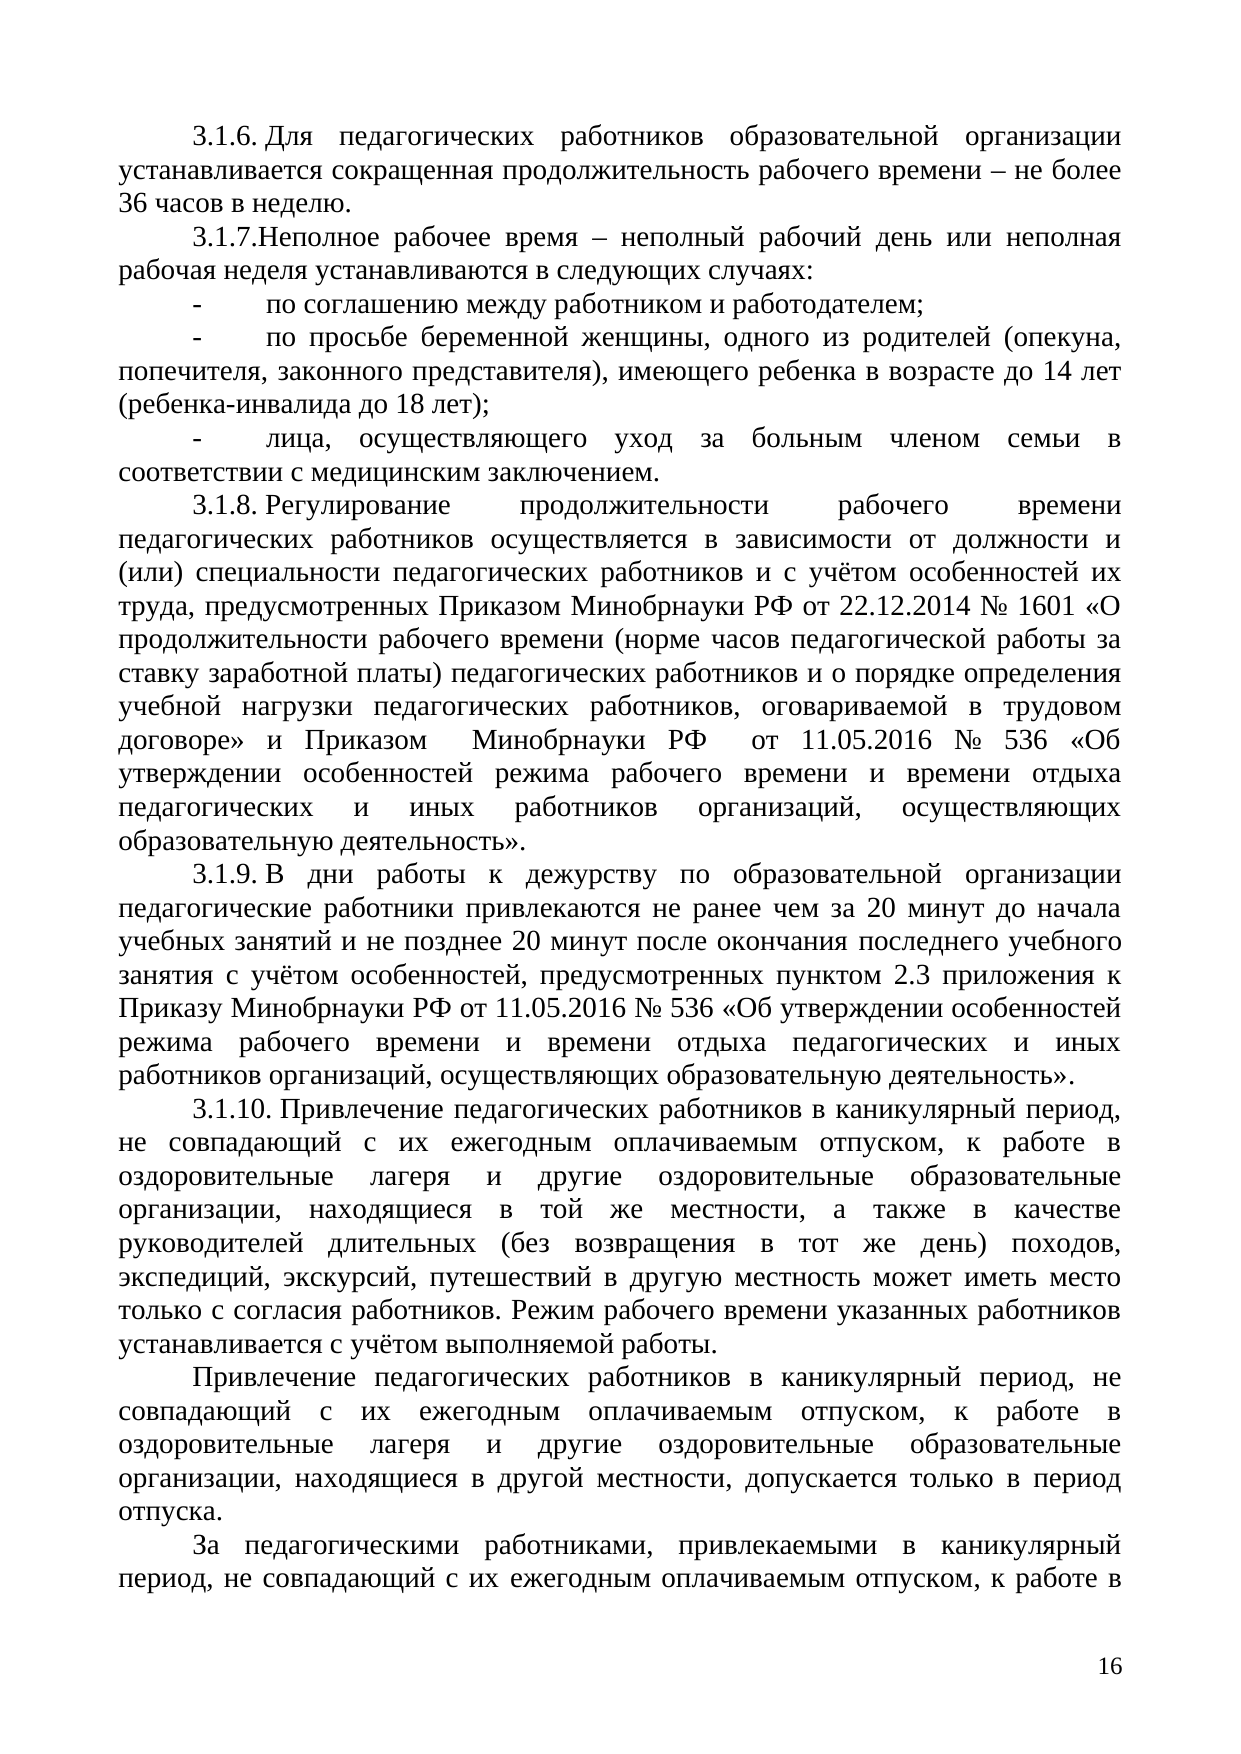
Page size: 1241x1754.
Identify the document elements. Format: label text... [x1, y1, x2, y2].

text - по просьбе беременной женщины, одного из родителей (опекуна, попечителя, законного представителя), имеющего ребенка в возрасте до 14 лет (ребенка-инвалида до 18 лет); [118, 319, 1122, 420]
text 3.1.10. Привлечение педагогических работников в каникулярный период, не совпадающий с их ежегодным оплачиваемым отпуском, к работе в оздоровительные лагеря и другие оздоровительные образовательные организации, находящиеся в той же местности, а также в качестве руководителей длительных (без возвращения в тот же день) походов, экспедиций, экскурсий, путешествий в другую местность может иметь место только с согласия работников. Режим рабочего времени указанных работников устанавливается с учётом выполняемой работы. [118, 1091, 1122, 1359]
text 3.1.7.Неполное рабочее время – неполный рабочий день или неполная рабочая неделя устанавливаются в следующих случаях: [118, 219, 1122, 286]
text 3.1.6. Для педагогических работников образовательной организации устанавливается сокращенная продолжительность рабочего времени – не более 36 часов в неделю. [118, 118, 1122, 219]
text - по соглашению между работником и работодателем; [118, 286, 1122, 319]
text Привлечение педагогических работников в каникулярный период, не совпадающий с их ежегодным оплачиваемым отпуском, к работе в оздоровительные лагеря и другие оздоровительные образовательные организации, находящиеся в другой местности, допускается только в период отпуска. [118, 1359, 1122, 1527]
text 3.1.9. В дни работы к дежурству по образовательной организации педагогические работники привлекаются не ранее чем за 20 минут до начала учебных занятий и не позднее 20 минут после окончания последнего учебного занятия с учётом особенностей, предусмотренных пунктом 2.3 приложения к Приказу Минобрнауки РФ от 11.05.2016 № 536 «Об утверждении особенностей режима рабочего времени и времени отдыха педагогических и иных работников организаций, осуществляющих образовательную деятельность». [118, 856, 1122, 1091]
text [118, 1527, 1122, 1594]
text 3.1.8. Регулирование продолжительности рабочего времени педагогических работников осуществляется в зависимости от должности и (или) специальности педагогических работников и с учётом особенностей их труда, предусмотренных Приказом Минобрнауки РФ от 22.12.2014 № 1601 «О продолжительности рабочего времени (норме часов педагогической работы за ставку заработной платы) педагогических работников и о порядке определения учебной нагрузки педагогических работников, оговариваемой в трудовом договоре» и Приказом Минобрнауки РФ от 11.05.2016 № 536 «Об утверждении особенностей режима рабочего времени и времени отдыха педагогических и иных работников организаций, осуществляющих образовательную деятельность». [118, 487, 1122, 856]
text - лица, осуществляющего уход за больным членом семьи в соответствии с медицинским заключением. [118, 420, 1122, 487]
